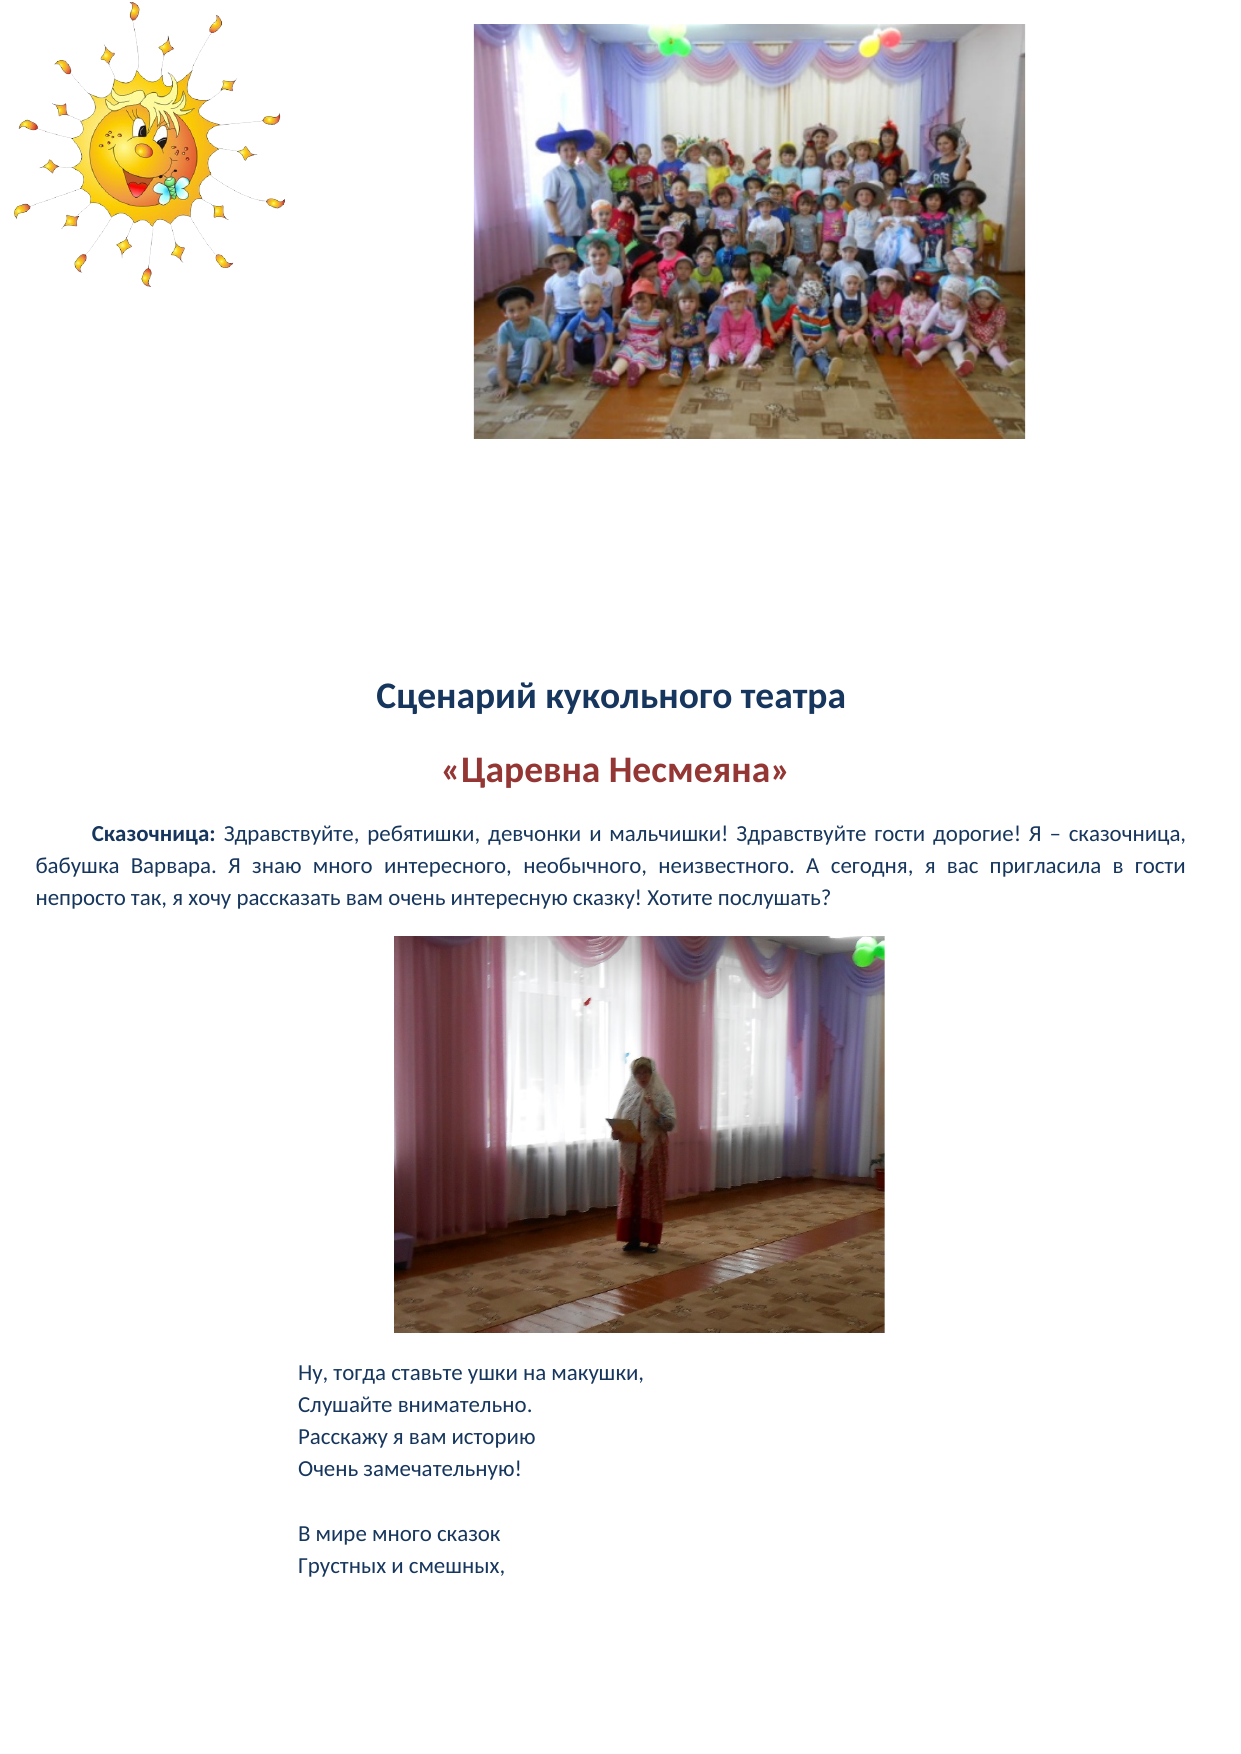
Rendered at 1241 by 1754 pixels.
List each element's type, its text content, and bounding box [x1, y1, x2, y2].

text Расскажу я вам историю [35, 1422, 1187, 1450]
text Ну, тогда ставьте ушки на макушки, [35, 1358, 1187, 1386]
picture [473, 24, 1026, 439]
text Слушайте внимательно. [35, 1390, 1187, 1418]
text Сказочница: Здравствуйте, ребятишки, девчонки и мальчишки! Здравствуйте гости дорогие! Я – сказочница, бабушка Варвара. Я знаю много интересного, необычного, неизвестного. А сегодня, я вас пригласила в гости непросто так, я хочу рассказать вам очень интересную сказку! Хотите послушать? [35, 819, 1187, 911]
text В мире много сказок [35, 1519, 1187, 1547]
picture [394, 936, 885, 1333]
text Грустных и смешных, [35, 1551, 1187, 1579]
text «Царевна Несмеяна» [35, 746, 1187, 791]
text Очень замечательную! [35, 1454, 1187, 1482]
picture [2, 0, 294, 291]
text Сценарий кукольного театра [35, 672, 1187, 718]
